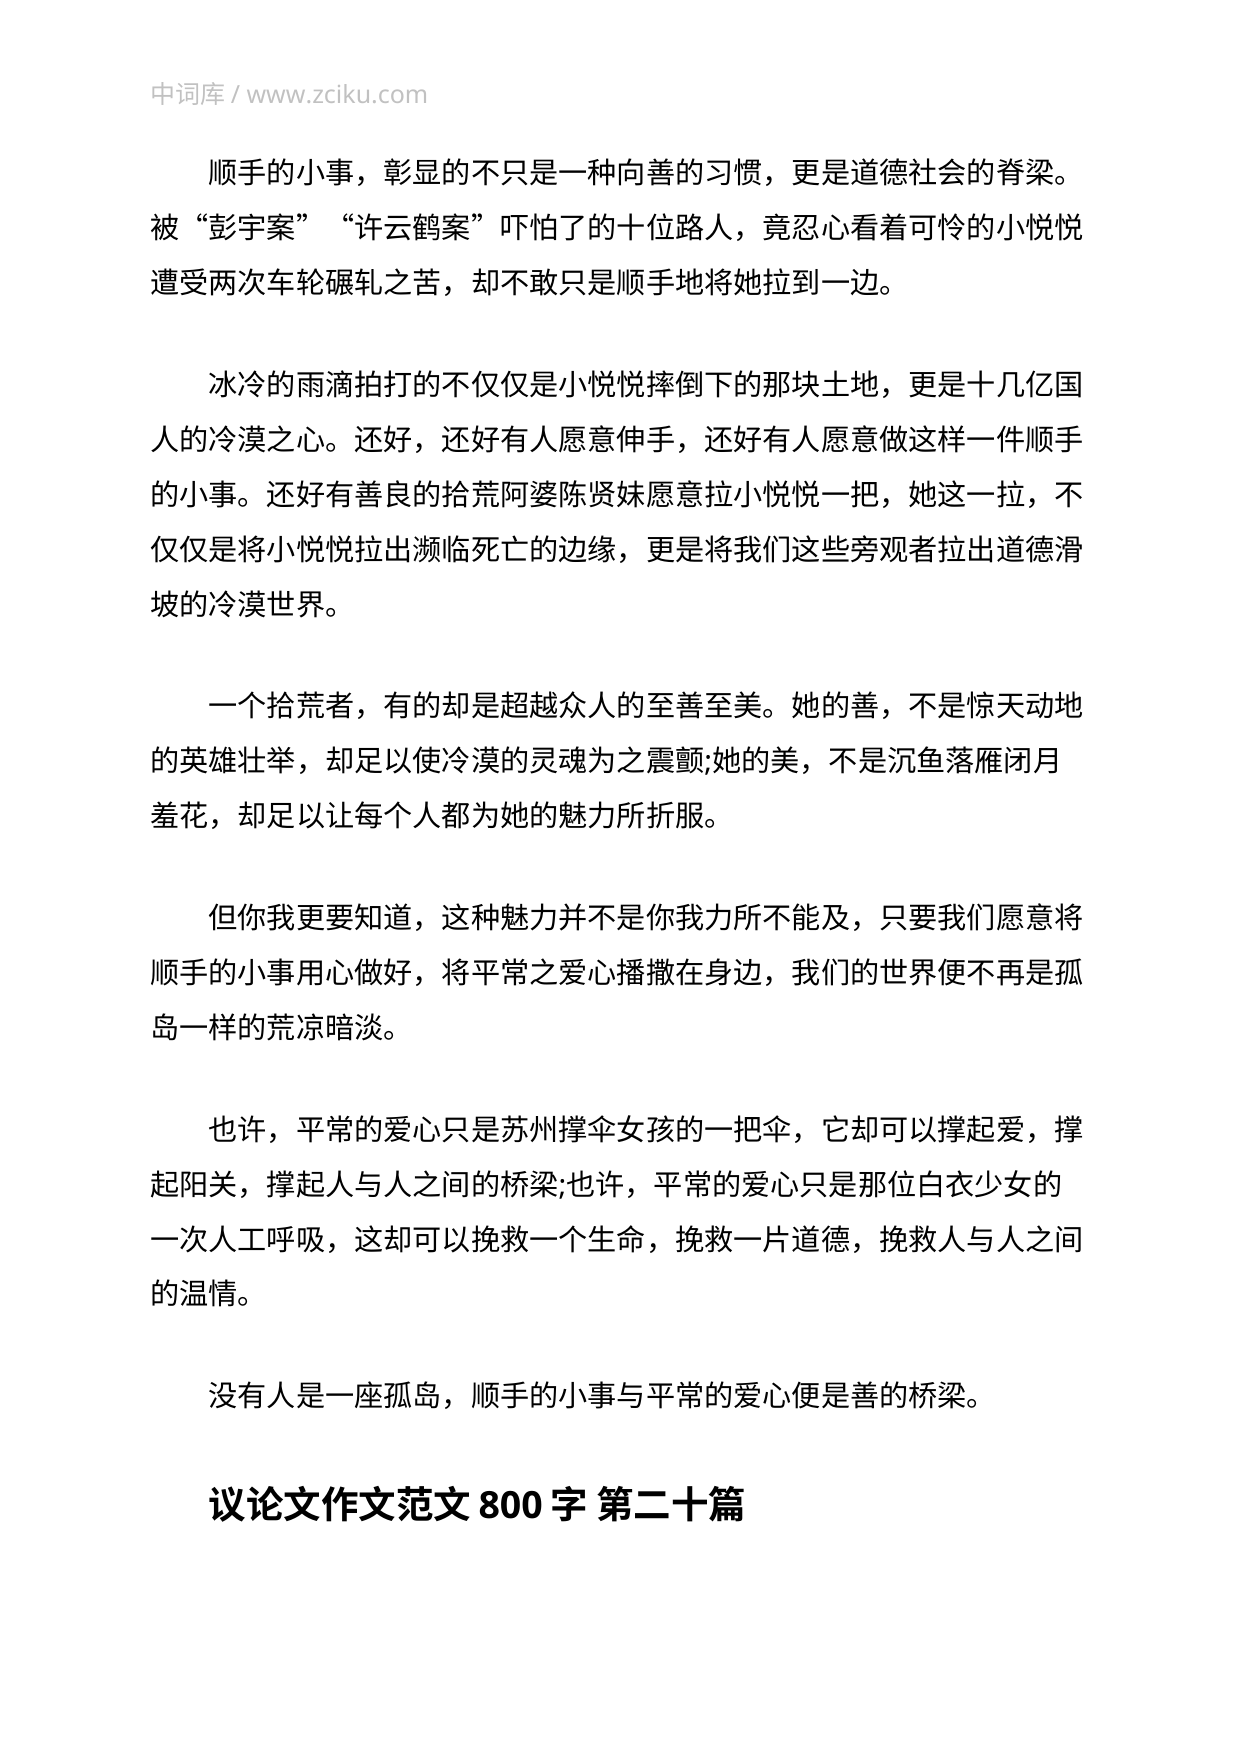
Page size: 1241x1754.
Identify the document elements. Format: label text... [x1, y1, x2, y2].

text 顺手的小事，彰显的不只是一种向善的习惯，更是道德社会的脊梁。被“彭宇案”“许云鹤案”吓怕了的十位路人，竟忍心看着可怜的小悦悦遭受两次车轮碾轧之苦，却不敢只是顺手地将她拉到一边。 [150, 150, 1090, 302]
text 冰冷的雨滴拍打的不仅仅是小悦悦摔倒下的那块土地，更是十几亿国人的冷漠之心。还好，还好有人愿意伸手，还好有人愿意做这样一件顺手的小事。还好有善良的拾荒阿婆陈贤妹愿意拉小悦悦一把，她这一拉，不仅仅是将小悦悦拉出濒临死亡的边缘，更是将我们这些旁观者拉出道德滑坡的冷漠世界。 [150, 362, 1090, 623]
text 一个拾荒者，有的却是超越众人的至善至美。她的善，不是惊天动地的英雄壮举，却足以使冷漠的灵魂为之震颤;她的美，不是沉鱼落雁闭月羞花，却足以让每个人都为她的魅力所折服。 [150, 683, 1090, 835]
text 也许，平常的爱心只是苏州撑伞女孩的一把伞，它却可以撑起爱，撑起阳关，撑起人与人之间的桥梁;也许，平常的爱心只是那位白衣少女的一次人工呼吸，这却可以挽救一个生命，挽救一片道德，挽救人与人之间的温情。 [150, 1106, 1090, 1313]
text 议论文作文范文800字 第二十篇 [150, 1474, 1090, 1529]
text 没有人是一座孤岛，顺手的小事与平常的爱心便是善的桥梁。 [150, 1373, 1090, 1415]
text 但你我更要知道，这种魅力并不是你我力所不能及，只要我们愿意将顺手的小事用心做好，将平常之爱心播撒在身边，我们的世界便不再是孤岛一样的荒凉暗淡。 [150, 894, 1090, 1047]
